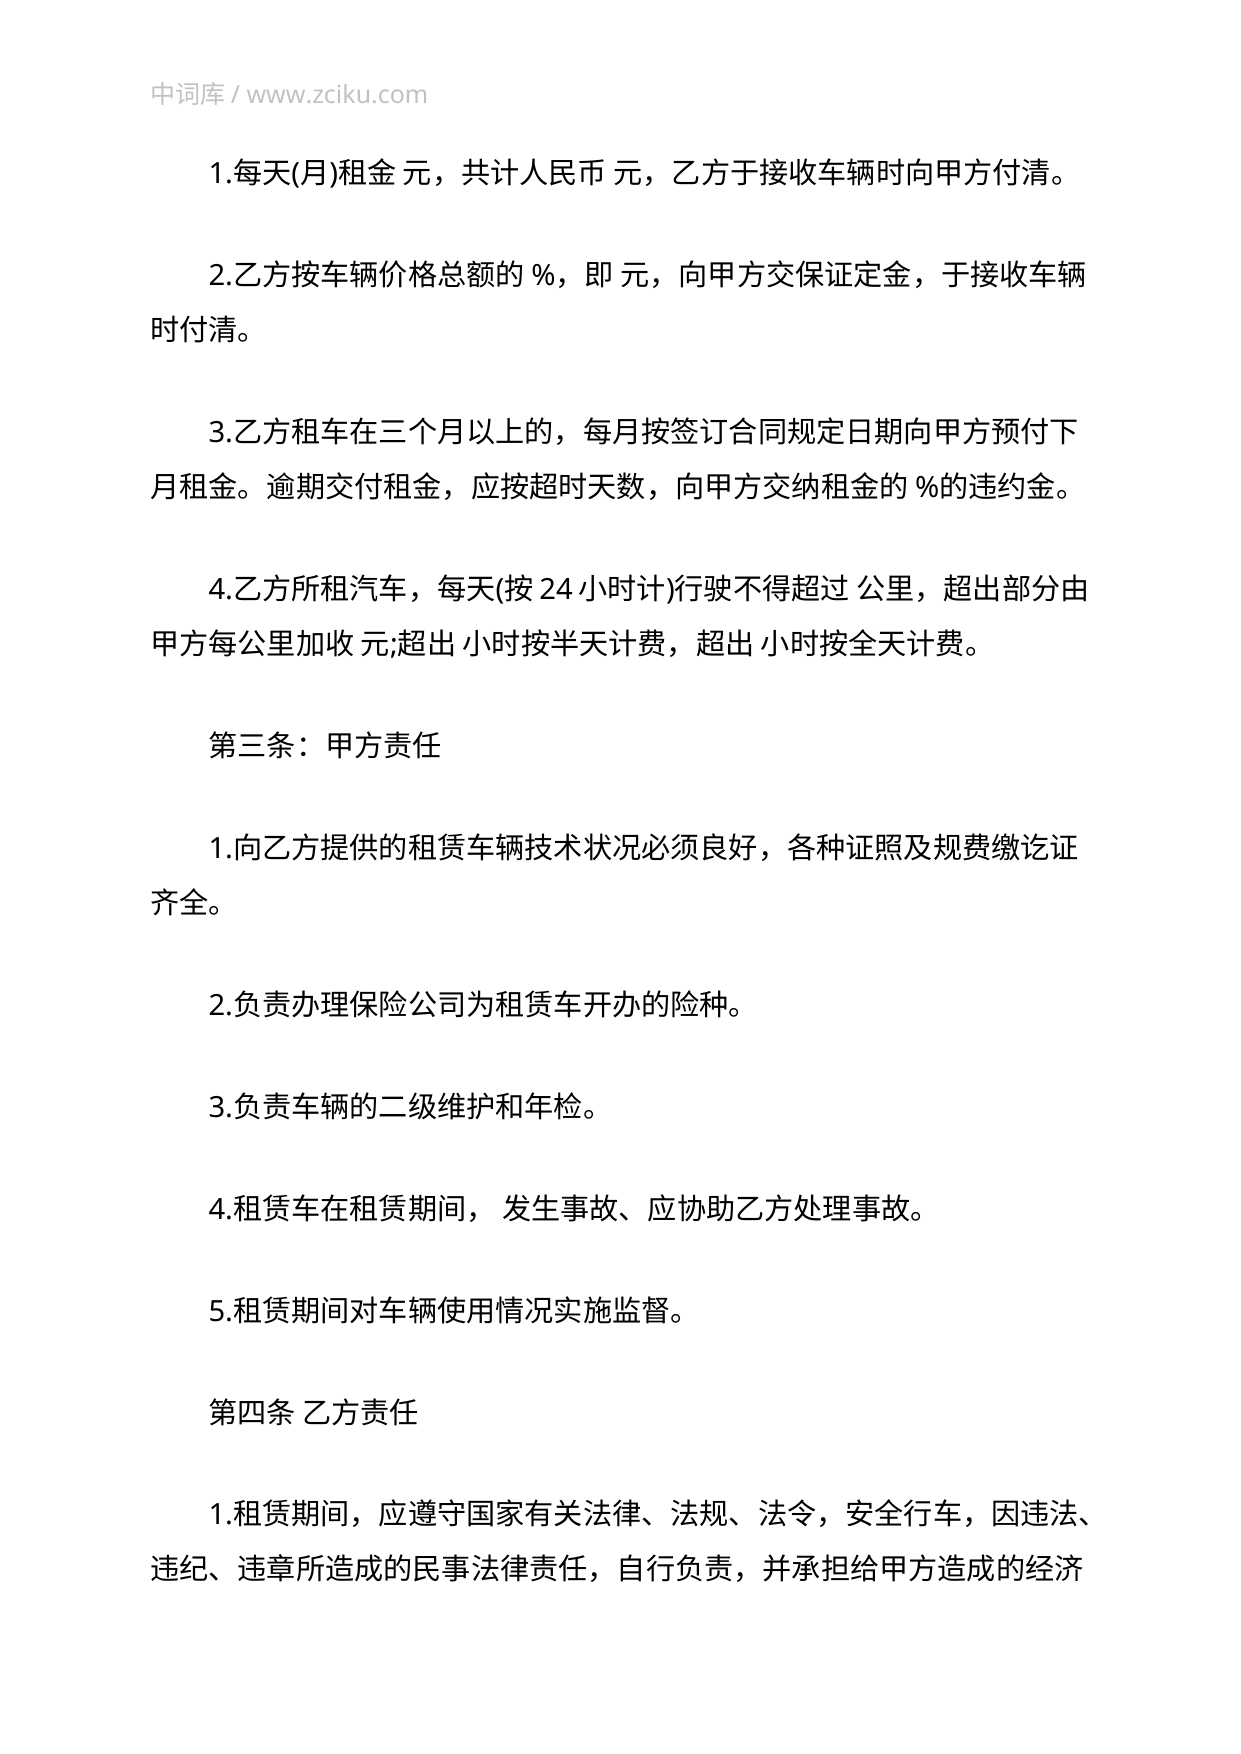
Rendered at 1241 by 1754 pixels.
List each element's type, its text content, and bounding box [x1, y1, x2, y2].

text 4.乙方所租汽车，每天(按24小时计)行驶不得超过 公里，超出部分由甲方每公里加收 元;超出 小时按半天计费，超出 小时按全天计费。 [150, 566, 1090, 663]
text 4.租赁车在租赁期间， 发生事故、应协助乙方处理事故。 [150, 1185, 1090, 1228]
text 1.向乙方提供的租赁车辆技术状况必须良好，各种证照及规费缴讫证齐全。 [150, 824, 1090, 922]
text 5.租赁期间对车辆使用情况实施监督。 [150, 1287, 1090, 1329]
text 第三条：甲方责任 [150, 723, 1090, 765]
text 第四条 乙方责任 [150, 1389, 1090, 1431]
text 2.负责办理保险公司为租赁车开办的险种。 [150, 981, 1090, 1024]
text 3.乙方租车在三个月以上的，每月按签订合同规定日期向甲方预付下月租金。逾期交付租金，应按超时天数，向甲方交纳租金的 %的违约金。 [150, 409, 1090, 506]
text 3.负责车辆的二级维护和年检。 [150, 1083, 1090, 1126]
text 1.每天(月)租金 元，共计人民币 元，乙方于接收车辆时向甲方付清。 [150, 150, 1090, 192]
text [150, 1491, 1090, 1588]
text 2.乙方按车辆价格总额的 %，即 元，向甲方交保证定金，于接收车辆时付清。 [150, 252, 1090, 349]
